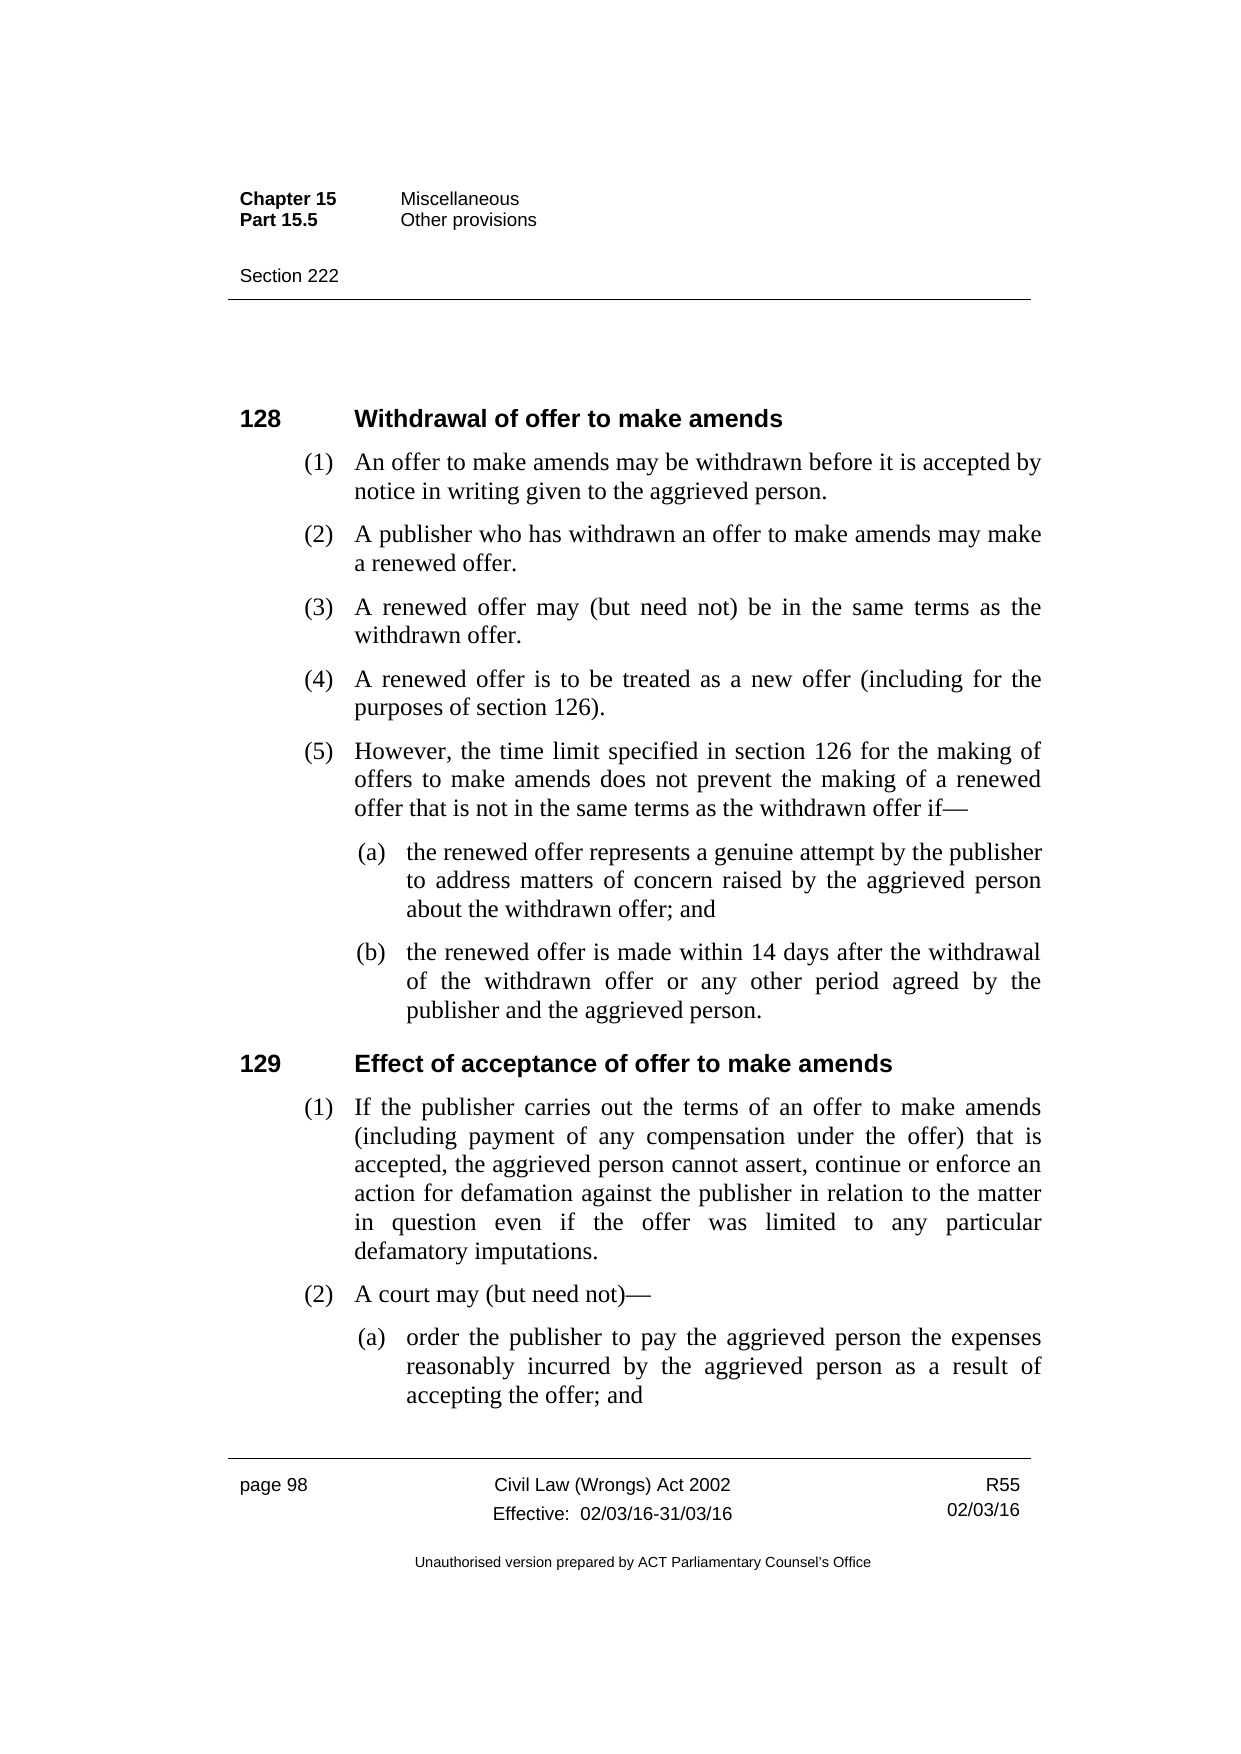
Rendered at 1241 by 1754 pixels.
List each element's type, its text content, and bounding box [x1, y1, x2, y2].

text (4) A renewed offer is to be treated as a new offer (including for the purposes of section 126). [239, 664, 1042, 721]
text (b) the renewed offer is made within 14 days after the withdrawal of the withdrawn offer or any other period agreed by the publisher and the aggrieved person. [239, 937, 1042, 1024]
text (5) However, the time limit specified in section 126 for the making of offers to make amends does not prevent the making of a renewed offer that is not in the same terms as the withdrawn offer if— [239, 736, 1042, 822]
text (2) A publisher who has withdrawn an offer to make amends may make a renewed offer. [239, 519, 1042, 577]
text (a) the renewed offer represents a genuine attempt by the publisher to address matters of concern raised by the aggrieved person about the withdrawn offer; and [239, 837, 1042, 923]
text 128 Withdrawal of offer to make amends [239, 404, 1042, 433]
text (2) A court may (but need not)— [239, 1279, 1042, 1308]
text (1) If the publisher carries out the terms of an offer to make amends (including payment of any compensation under the offer) that is accepted, the aggrieved person cannot assert, continue or enforce an action for defamation against the publisher in relation to the matter in question even if the offer was limited to any particular defamatory imputations. [239, 1092, 1042, 1264]
text (a) order the publisher to pay the aggrieved person the expenses reasonably incurred by the aggrieved person as a result of accepting the offer; and [239, 1322, 1042, 1409]
text 129 Effect of acceptance of offer to make amends [239, 1049, 1042, 1077]
text (3) A renewed offer may (but need not) be in the same terms as the withdrawn offer. [239, 592, 1042, 649]
text (1) An offer to make amends may be withdrawn before it is accepted by notice in writing given to the aggrieved person. [239, 447, 1042, 505]
